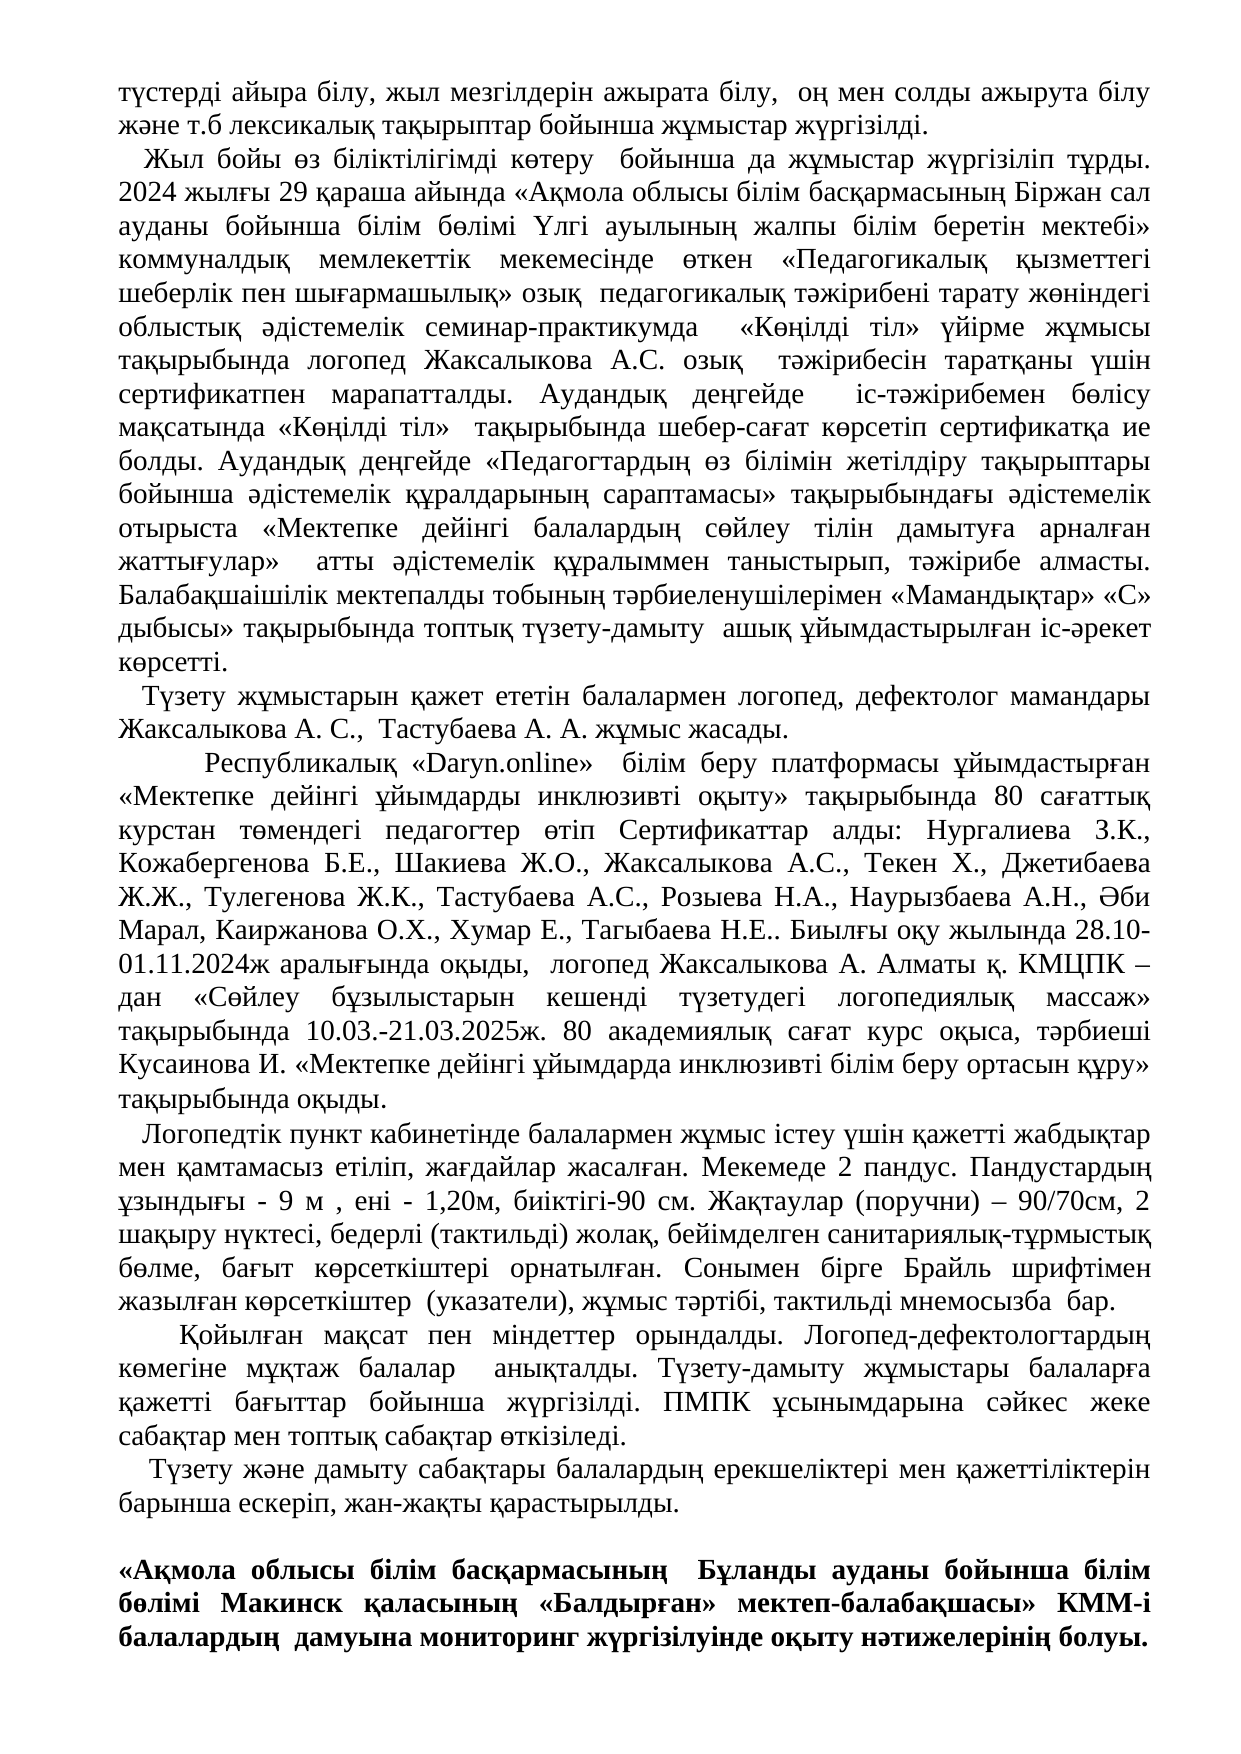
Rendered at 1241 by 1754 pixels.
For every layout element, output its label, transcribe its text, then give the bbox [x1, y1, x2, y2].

text Жыл бойы өз біліктілігімді көтеру бойынша да жұмыстар жүргізіліп тұрды. 2024 жылғы 29 қараша айында «Ақмола облысы білім басқармасының Біржан сал ауданы бойынша білім бөлімі Үлгі ауылының жалпы білім беретін мектебі» коммуналдық мемлекеттік мекемесінде өткен «Педагогикалық қызметтегі шеберлік пен шығармашылық» озық педагогикалық тәжірибені тарату жөніндегі облыстық әдістемелік семинар-практикумда «Көңілді тіл» үйірме жұмысы тақырыбында логопед Жаксалыкова А.С. озық тәжірибесін таратқаны үшін сертификатпен марапатталды. Аудандық деңгейде іс-тәжірибемен бөлісу мақсатында «Көңілді тіл» тақырыбында шебер-сағат көрсетіп сертификатқа ие болды. Аудандық деңгейде «Педагогтардың өз білімін жетілдіру тақырыптары бойынша әдістемелік құралдарының сараптамасы» тақырыбындағы әдістемелік отырыста «Мектепке дейінгі балалардың сөйлеу тілін дамытуға арналған жаттығулар» атты әдістемелік құралыммен таныстырып, тәжірибе алмасты. Балабақшаішілік мектепалды тобының тәрбиеленушілерімен «Мамандықтар» «С» дыбысы» тақырыбында топтық түзету-дамыту ашық ұйымдастырылған іс-әрекет көрсетті. [118, 141, 1152, 678]
text Логопедтік пункт кабинетінде балалармен жұмыс істеу үшін қажетті жабдықтар мен қамтамасыз етіліп, жағдайлар жасалған. Мекемеде 2 пандус. Пандустардың ұзындығы - 9 м , ені - 1,20м, биіктігі-90 см. Жақтаулар (поручни) – 90/70см, 2 шақыру нүктесі, бедерлі (тактильді) жолақ, бейімделген санитариялық-тұрмыстық бөлме, бағыт көрсеткіштері орнатылған. Сонымен бірге Брайль шрифтімен жазылған көрсеткіштер (указатели), жұмыс тәртібі, тактильді мнемосызба бар. [118, 1116, 1152, 1317]
text Түзету жұмыстарын қажет ететін балалармен логопед, дефектолог мамандары Жаксалыкова А. С., Тастубаева А. А. жұмыс жасады. [118, 678, 1152, 745]
text «Ақмола облысы білім басқармасының Бұланды ауданы бойынша білім бөлімі Макинск қаласының «Балдырған» мектеп-балабақшасы» КММ-і балалардың дамуына мониторинг жүргізілуінде оқыту нәтижелерінің болуы. [118, 1552, 1152, 1652]
text Республикалық «Daryn.online» білім беру платформасы ұйымдастырған «Мектепке дейінгі ұйымдарды инклюзивті оқыту» тақырыбында 80 сағаттық курстан төмендегі педагогтер өтіп Сертификаттар алды: Нургалиева З.К., Кожабергенова Б.Е., Шакиева Ж.О., Жаксалыкова А.С., Текен Х., Джетибаева Ж.Ж., Тулегенова Ж.К., Тастубаева А.С., Розыева Н.А., Наурызбаева А.Н., Әби Марал, Каиржанова О.Х., Хумар Е., Тагыбаева Н.Е.. Биылғы оқу жылында 28.10-01.11.2024ж аралығында оқыды, логопед Жаксалыкова А. Алматы қ. КМЦПК –дан «Сөйлеу бұзылыстарын кешенді түзетудегі логопедиялық массаж» тақырыбында 10.03.-21.03.2025ж. 80 академиялық сағат курс оқыса, тәрбиеші Кусаинова И. «Мектепке дейінгі ұйымдарда инклюзивті білім беру ортасын құру» тақырыбында оқыды. [118, 745, 1152, 1116]
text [118, 74, 1152, 141]
text Қойылған мақсат пен міндеттер орындалды. Логопед-дефектологтардың көмегіне мұқтаж балалар анықталды. Түзету-дамыту жұмыстары балаларға қажетті бағыттар бойынша жүргізілді. ПМПК ұсынымдарына сәйкес жеке сабақтар мен топтық сабақтар өткізіледі. [118, 1317, 1152, 1451]
text Түзету және дамыту сабақтары балалардың ерекшеліктері мен қажеттіліктерін барынша ескеріп, жан-жақты қарастырылды. [118, 1451, 1152, 1518]
